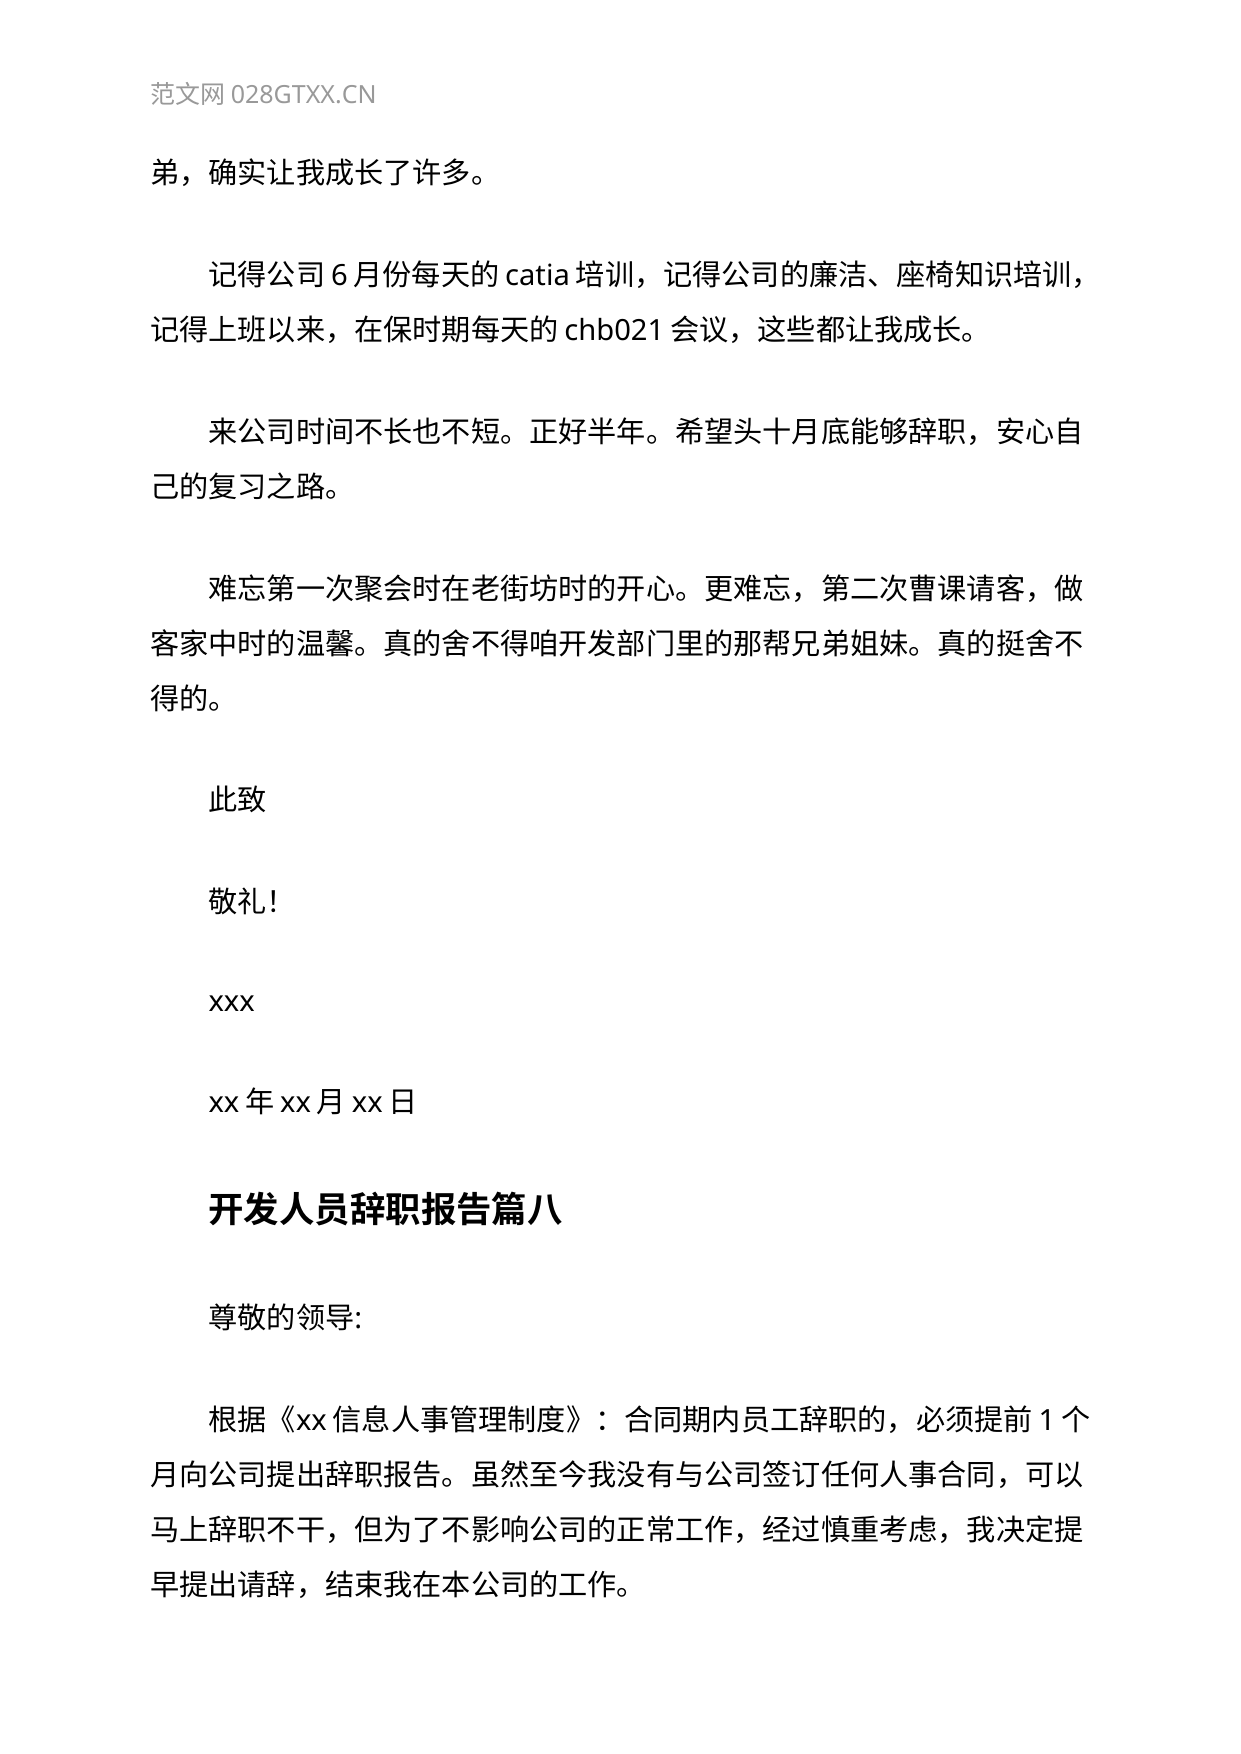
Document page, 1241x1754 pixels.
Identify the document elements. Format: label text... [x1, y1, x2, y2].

text 记得公司6月份每天的catia培训，记得公司的廉洁、座椅知识培训，记得上班以来，在保时期每天的chb021会议，这些都让我成长。 [150, 252, 1090, 349]
text 难忘第一次聚会时在老街坊时的开心。更难忘，第二次曹课请客，做客家中时的温馨。真的舍不得咱开发部门里的那帮兄弟姐妹。真的挺舍不得的。 [150, 565, 1090, 717]
text xxx [150, 981, 1090, 1020]
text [150, 150, 1090, 192]
text 敬礼！ [150, 879, 1090, 921]
text 此致 [150, 777, 1090, 819]
text 尊敬的领导: [150, 1294, 1090, 1337]
text 根据《xx信息人事管理制度》：合同期内员工辞职的，必须提前1个月向公司提出辞职报告。虽然至今我没有与公司签订任何人事合同，可以马上辞职不干，但为了不影响公司的正常工作，经过慎重考虑，我决定提早提出请辞，结束我在本公司的工作。 [150, 1396, 1090, 1603]
text 来公司时间不长也不短。正好半年。希望头十月底能够辞职，安心自己的复习之路。 [150, 409, 1090, 506]
text 开发人员辞职报告篇八 [150, 1181, 1090, 1232]
text xx年xx月xx日 [150, 1079, 1090, 1121]
